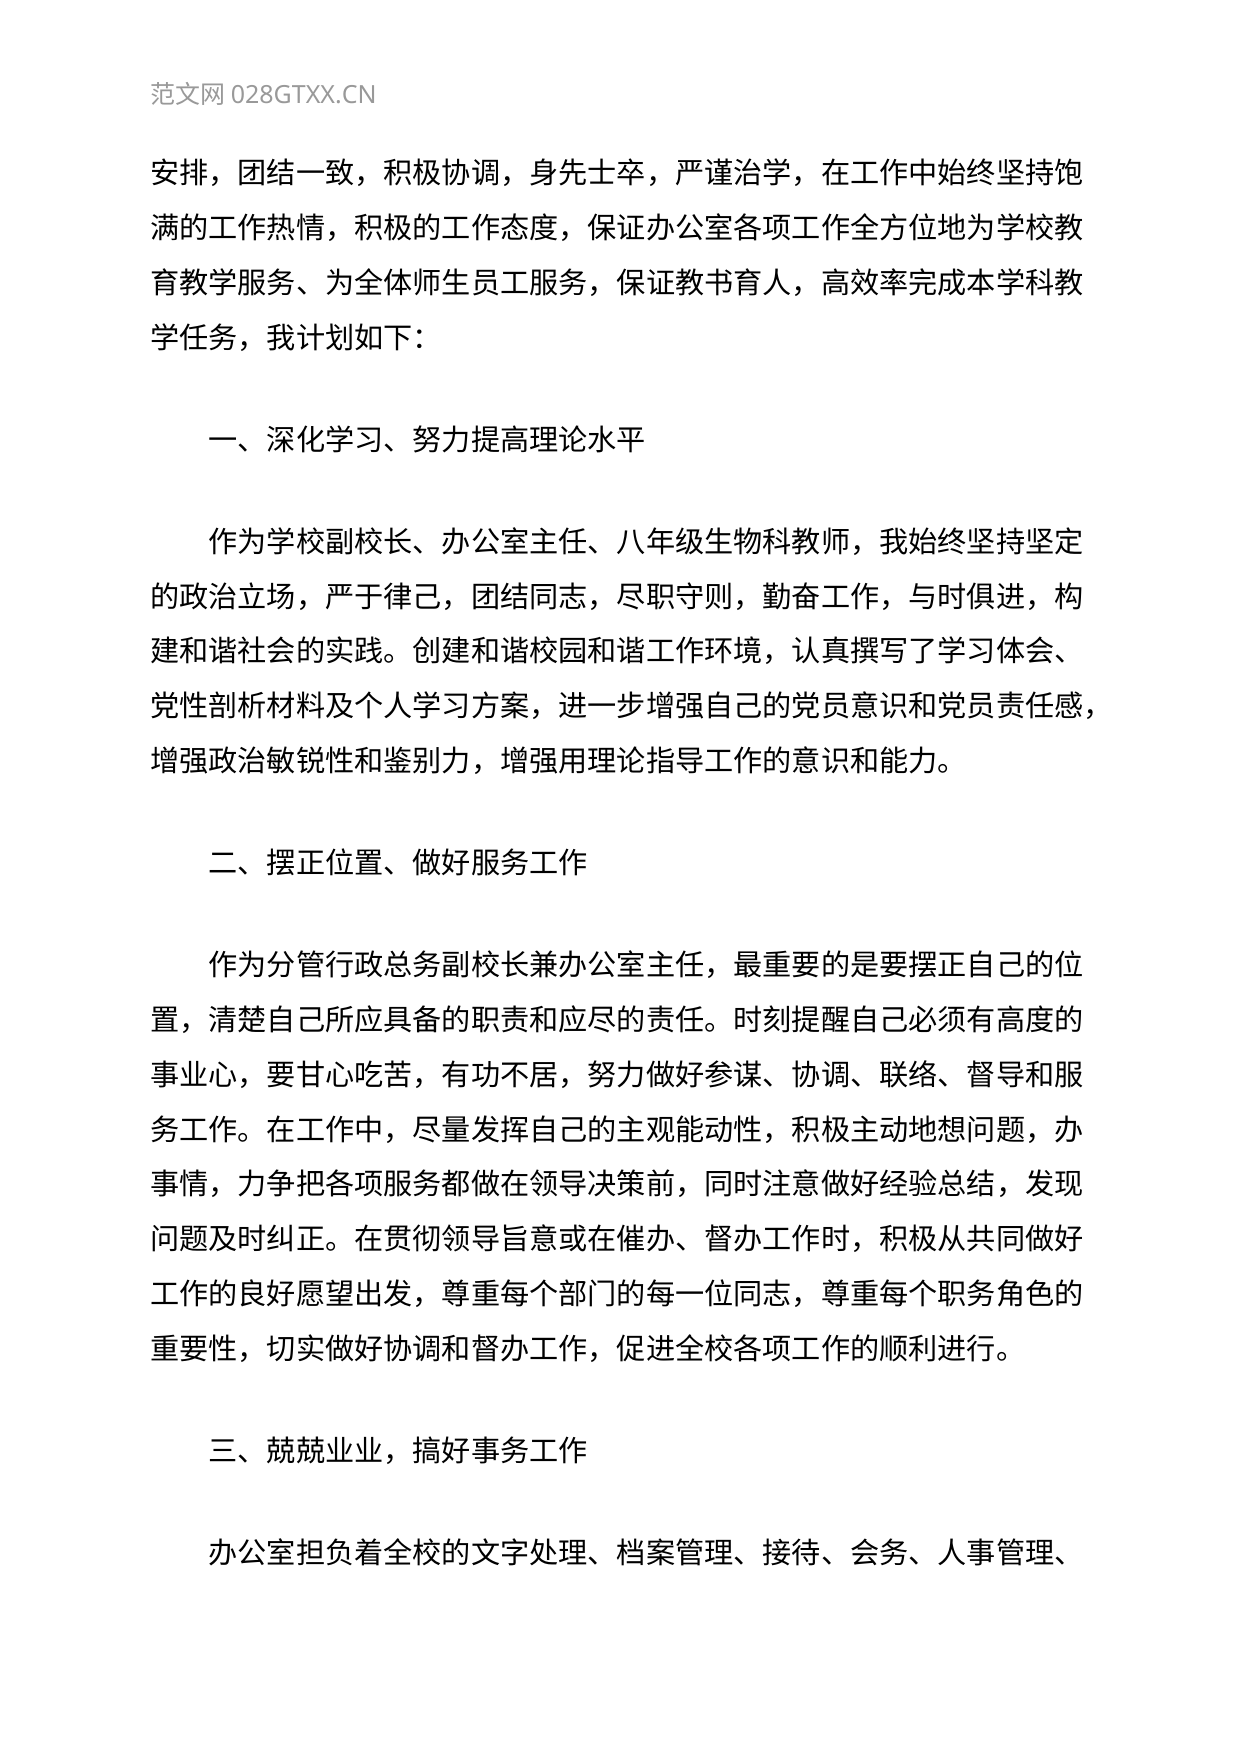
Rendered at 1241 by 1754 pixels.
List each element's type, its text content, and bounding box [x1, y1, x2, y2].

text 作为学校副校长、办公室主任、八年级生物科教师，我始终坚持坚定的政治立场，严于律己，团结同志，尽职守则，勤奋工作，与时俱进，构建和谐社会的实践。创建和谐校园和谐工作环境，认真撰写了学习体会、党性剖析材料及个人学习方案，进一步增强自己的党员意识和党员责任感，增强政治敏锐性和鉴别力，增强用理论指导工作的意识和能力。 [150, 518, 1090, 780]
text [150, 1529, 1090, 1571]
text 作为分管行政总务副校长兼办公室主任，最重要的是要摆正自己的位置，清楚自己所应具备的职责和应尽的责任。时刻提醒自己必须有高度的事业心，要甘心吃苦，有功不居，努力做好参谋、协调、联络、督导和服务工作。在工作中，尽量发挥自己的主观能动性，积极主动地想问题，办事情，力争把各项服务都做在领导决策前，同时注意做好经验总结，发现问题及时纠正。在贯彻领导旨意或在催办、督办工作时，积极从共同做好工作的良好愿望出发，尊重每个部门的每一位同志，尊重每个职务角色的重要性，切实做好协调和督办工作，促进全校各项工作的顺利进行。 [150, 941, 1090, 1368]
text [150, 150, 1090, 357]
text 三、兢兢业业，搞好事务工作 [150, 1427, 1090, 1470]
text 一、深化学习、努力提高理论水平 [150, 416, 1090, 459]
text 二、摆正位置、做好服务工作 [150, 839, 1090, 882]
